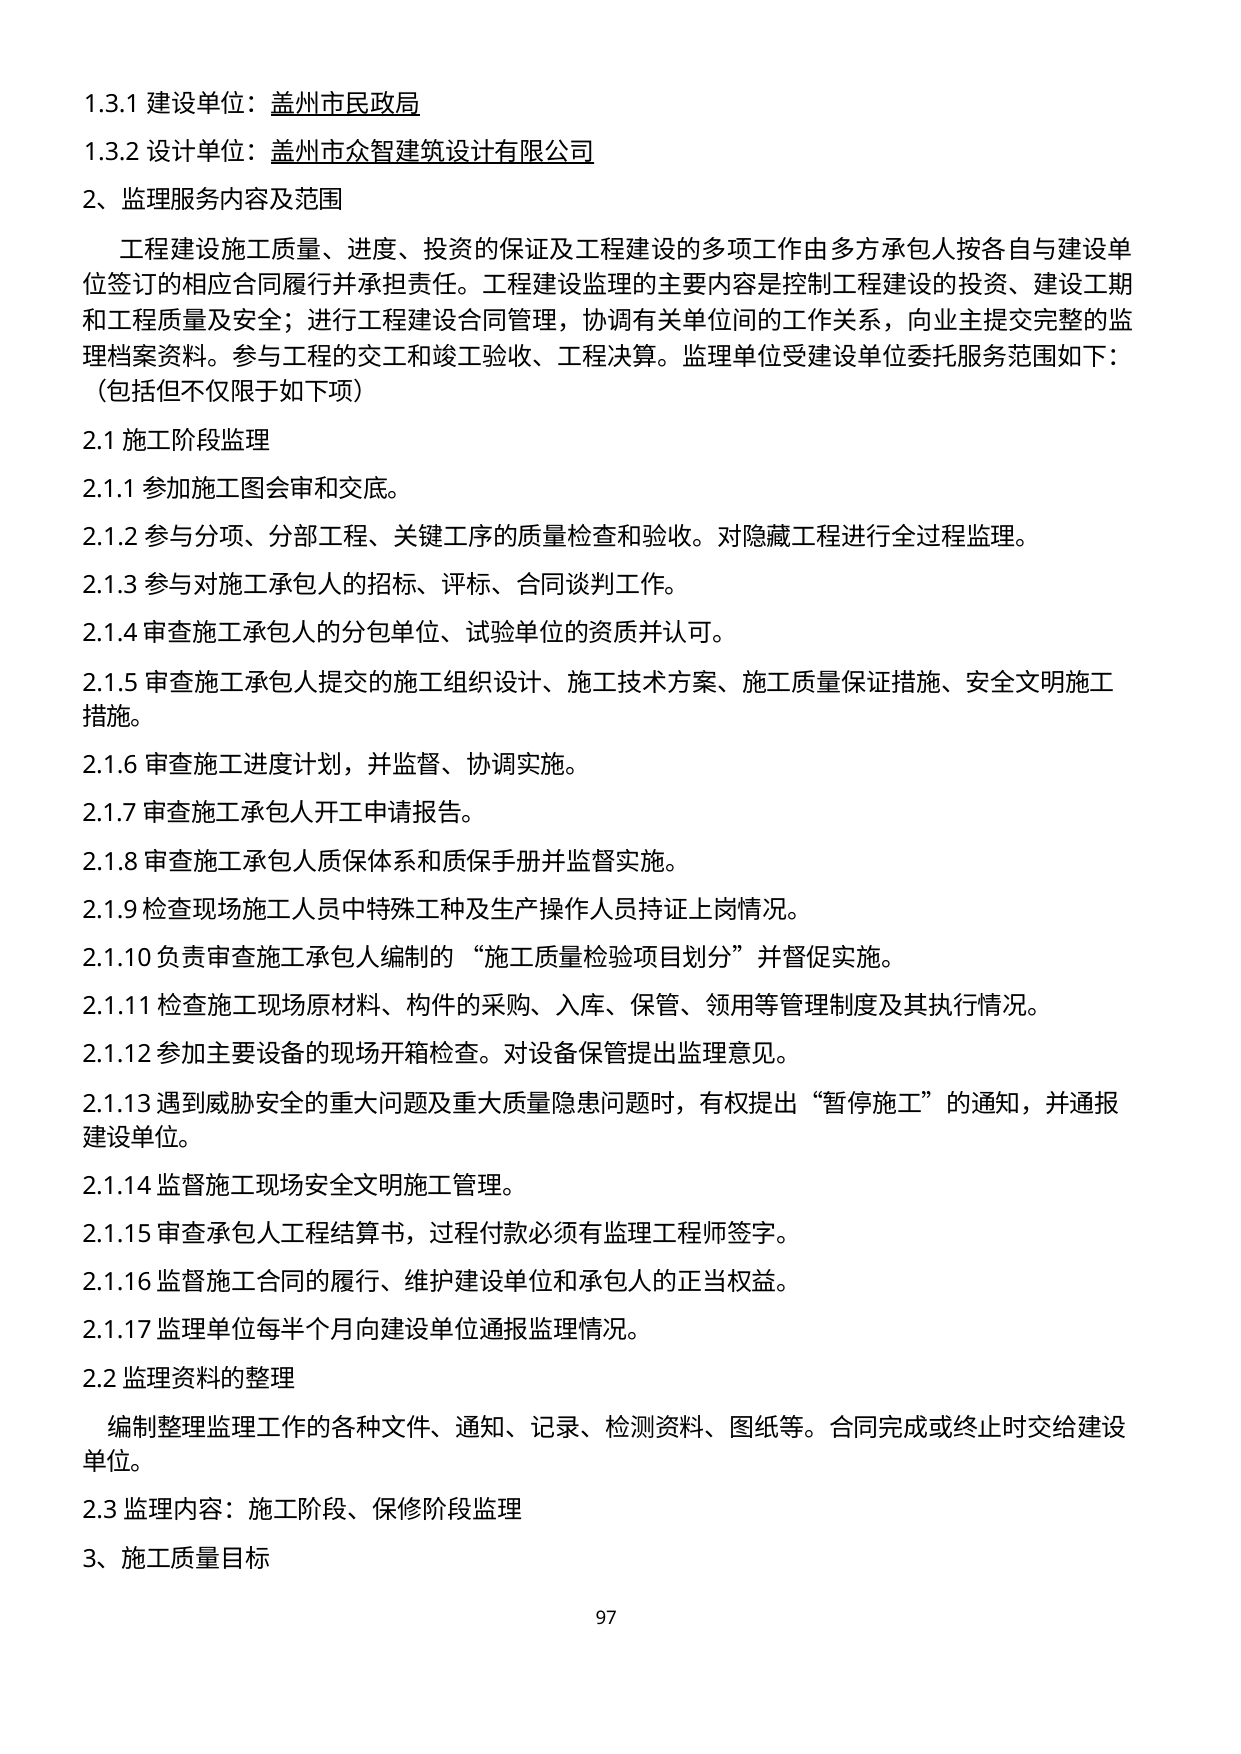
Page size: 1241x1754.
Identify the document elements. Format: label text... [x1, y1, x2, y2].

text 2.1.13遇到威胁安全的重大问题及重大质量隐患问题时，有权提出“暂停施工”的通知，并通报建设单位。 [82, 1084, 1127, 1153]
text 编制整理监理工作的各种文件、通知、记录、检测资料、图纸等。合同完成或终止时交给建设单位。 [82, 1409, 1127, 1478]
text 2.1.4审查施工承包人的分包单位、试验单位的资质并认可。 [82, 616, 1133, 648]
text 2.2监理资料的整理 [82, 1361, 1133, 1394]
text 1.3.2 设计单位：盖州市众智建筑设计有限公司 [84, 134, 1133, 167]
text 2.1.16监督施工合同的履行、维护建设单位和承包人的正当权益。 [82, 1264, 1133, 1297]
text 1.3.1 建设单位：盖州市民政局 [84, 86, 1133, 119]
text 2.1.1参加施工图会审和交底。 [82, 471, 1133, 504]
text 2.1.8审查施工承包人质保体系和质保手册并监督实施。 [82, 844, 1133, 877]
text 2.1.2 参与分项、分部工程、关键工序的质量检查和验收。对隐藏工程进行全过程监理。 [82, 519, 1133, 552]
text 2.3 监理内容：施工阶段、保修阶段监理 [82, 1493, 1133, 1526]
text 2.1.7审查施工承包人开工申请报告。 [82, 796, 1133, 828]
text 2.1.12参加主要设备的现场开箱检查。对设备保管提出监理意见。 [82, 1036, 1133, 1069]
text 2.1.17监理单位每半个月向建设单位通报监理情况。 [82, 1313, 1133, 1346]
text 2.1.5 审查施工承包人提交的施工组织设计、施工技术方案、施工质量保证措施、安全文明施工措施。 [82, 664, 1127, 733]
text 2.1.10负责审查施工承包人编制的 “施工质量检验项目划分”并督促实施。 [82, 940, 1133, 973]
text 2.1.11检查施工现场原材料、构件的采购、入库、保管、领用等管理制度及其执行情况。 [82, 988, 1133, 1021]
text 3、施工质量目标 [82, 1541, 1133, 1574]
text 2.1施工阶段监理 [82, 423, 1133, 456]
text 2.1.14监督施工现场安全文明施工管理。 [82, 1168, 1133, 1201]
text 2.1.9检查现场施工人员中特殊工种及生产操作人员持证上岗情况。 [82, 892, 1133, 925]
text 工程建设施工质量、进度、投资的保证及工程建设的多项工作由多方承包人按各自与建设单位签订的相应合同履行并承担责任。工程建设监理的主要内容是控制工程建设的投资、建设工期和工程质量及安全；进行工程建设合同管理，协调有关单位间的工作关系，向业主提交完整的监理档案资料。参与工程的交工和竣工验收、工程决算。监理单位受建设单位委托服务范围如下：（包括但不仅限于如下项） [82, 230, 1133, 408]
text 2.1.15审查承包人工程结算书，过程付款必须有监理工程师签字。 [82, 1216, 1133, 1249]
text 2.1.3 参与对施工承包人的招标、评标、合同谈判工作。 [82, 567, 1133, 600]
text 2、监理服务内容及范围 [82, 182, 1133, 215]
text 2.1.6 审查施工进度计划，并监督、协调实施。 [82, 747, 1133, 780]
